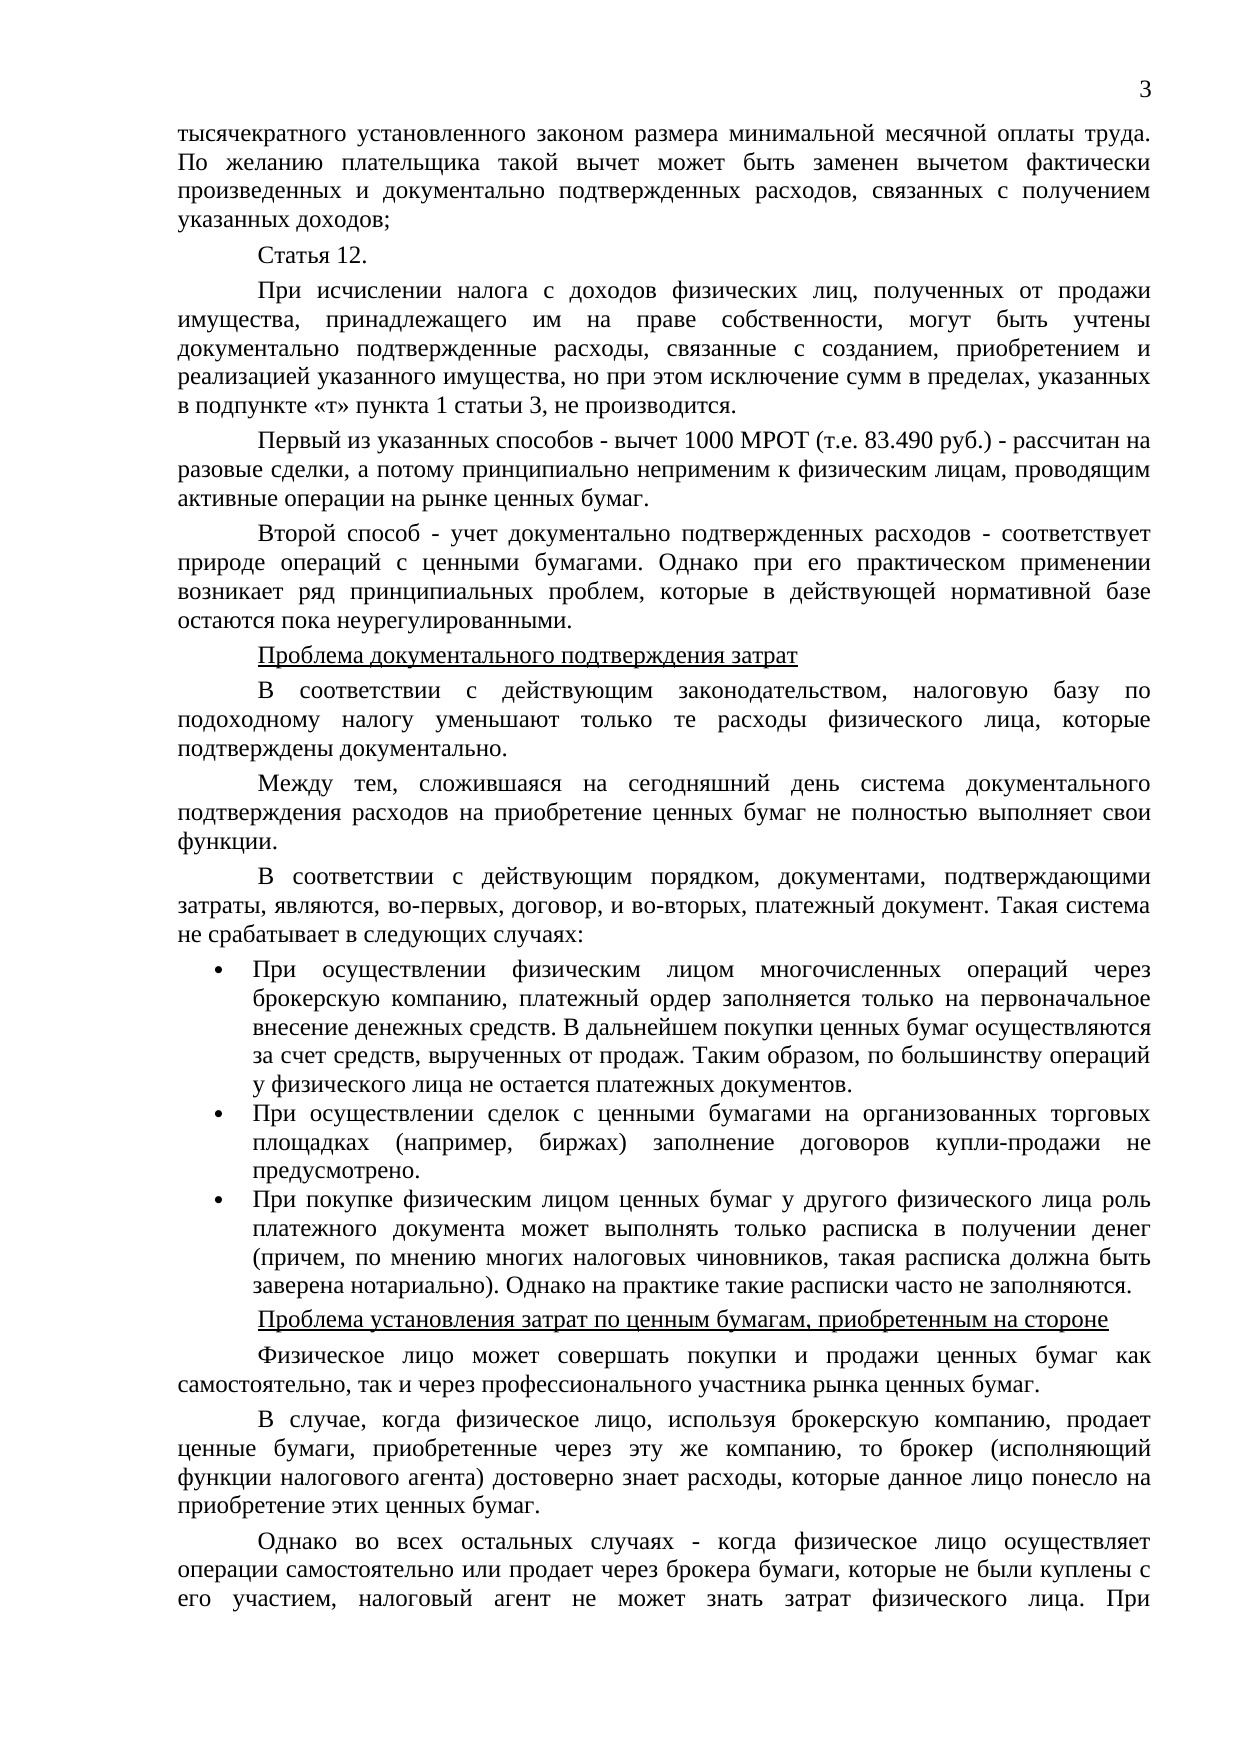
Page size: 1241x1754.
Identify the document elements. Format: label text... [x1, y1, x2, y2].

list При покупке физическим лицом ценных бумаг у другого физического лица роль платежного документа может выполнять только расписка в получении денег (причем, по мнению многих налоговых чиновников, такая расписка должна быть заверена нотариально). Однако на практике такие расписки часто не заполняются. [215, 1184, 1152, 1299]
text Физическое лицо может совершать покупки и продажи ценных бумаг как самостоятельно, так и через профессионального участника рынка ценных бумаг. [177, 1340, 1152, 1397]
text Проблема установления затрат по ценным бумагам, приобретенным на стороне [177, 1304, 1152, 1333]
text Между тем, сложившаяся на сегодняшний день система документального подтверждения расходов на приобретение ценных бумаг не полностью выполняет свои функции. [177, 768, 1152, 855]
text Проблема документального подтверждения затрат [177, 640, 1152, 669]
list При осуществлении физическим лицом многочисленных операций через брокерскую компанию, платежный ордер заполняется только на первоначальное внесение денежных средств. В дальнейшем покупки ценных бумаг осуществляются за счет средств, вырученных от продаж. Таким образом, по большинству операций у физического лица не остается платежных документов. [215, 954, 1152, 1098]
list При осуществлении сделок с ценными бумагами на организованных торговых площадках (например, биржах) заполнение договоров купли-продажи не предусмотрено. [215, 1098, 1152, 1184]
text Первый из указанных способов - вычет 1000 МРОТ (т.е. 83.490 руб.) - рассчитан на разовые сделки, а потому принципиально неприменим к физическим лицам, проводящим активные операции на рынке ценных бумаг. [177, 426, 1152, 512]
text Статья 12. [177, 240, 1152, 268]
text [177, 1526, 1152, 1612]
text При исчислении налога с доходов физических лиц, полученных от продажи имущества, принадлежащего им на праве собственности, могут быть учтены документально подтвержденные расходы, связанные с созданием, приобретением и реализацией указанного имущества, но при этом исключение сумм в пределах, указанных в подпункте «т» пункта 1 статьи 3, не производится. [177, 275, 1152, 419]
text В соответствии с действующим законодательством, налоговую базу по подоходному налогу уменьшают только те расходы физического лица, которые подтверждены документально. [177, 676, 1152, 762]
text В соответствии с действующим порядком, документами, подтверждающими затраты, являются, во-первых, договор, и во-вторых, платежный документ. Такая система не срабатывает в следующих случаях: [177, 861, 1152, 948]
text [177, 118, 1152, 233]
text В случае, когда физическое лицо, используя брокерскую компанию, продает ценные бумаги, приобретенные через эту же компанию, то брокер (исполняющий функции налогового агента) достоверно знает расходы, которые данное лицо понесло на приобретение этих ценных бумаг. [177, 1404, 1152, 1519]
text Второй способ - учет документально подтвержденных расходов - соответствует природе операций с ценными бумагами. Однако при его практическом применении возникает ряд принципиальных проблем, которые в действующей нормативной базе остаются пока неурегулированными. [177, 518, 1152, 633]
